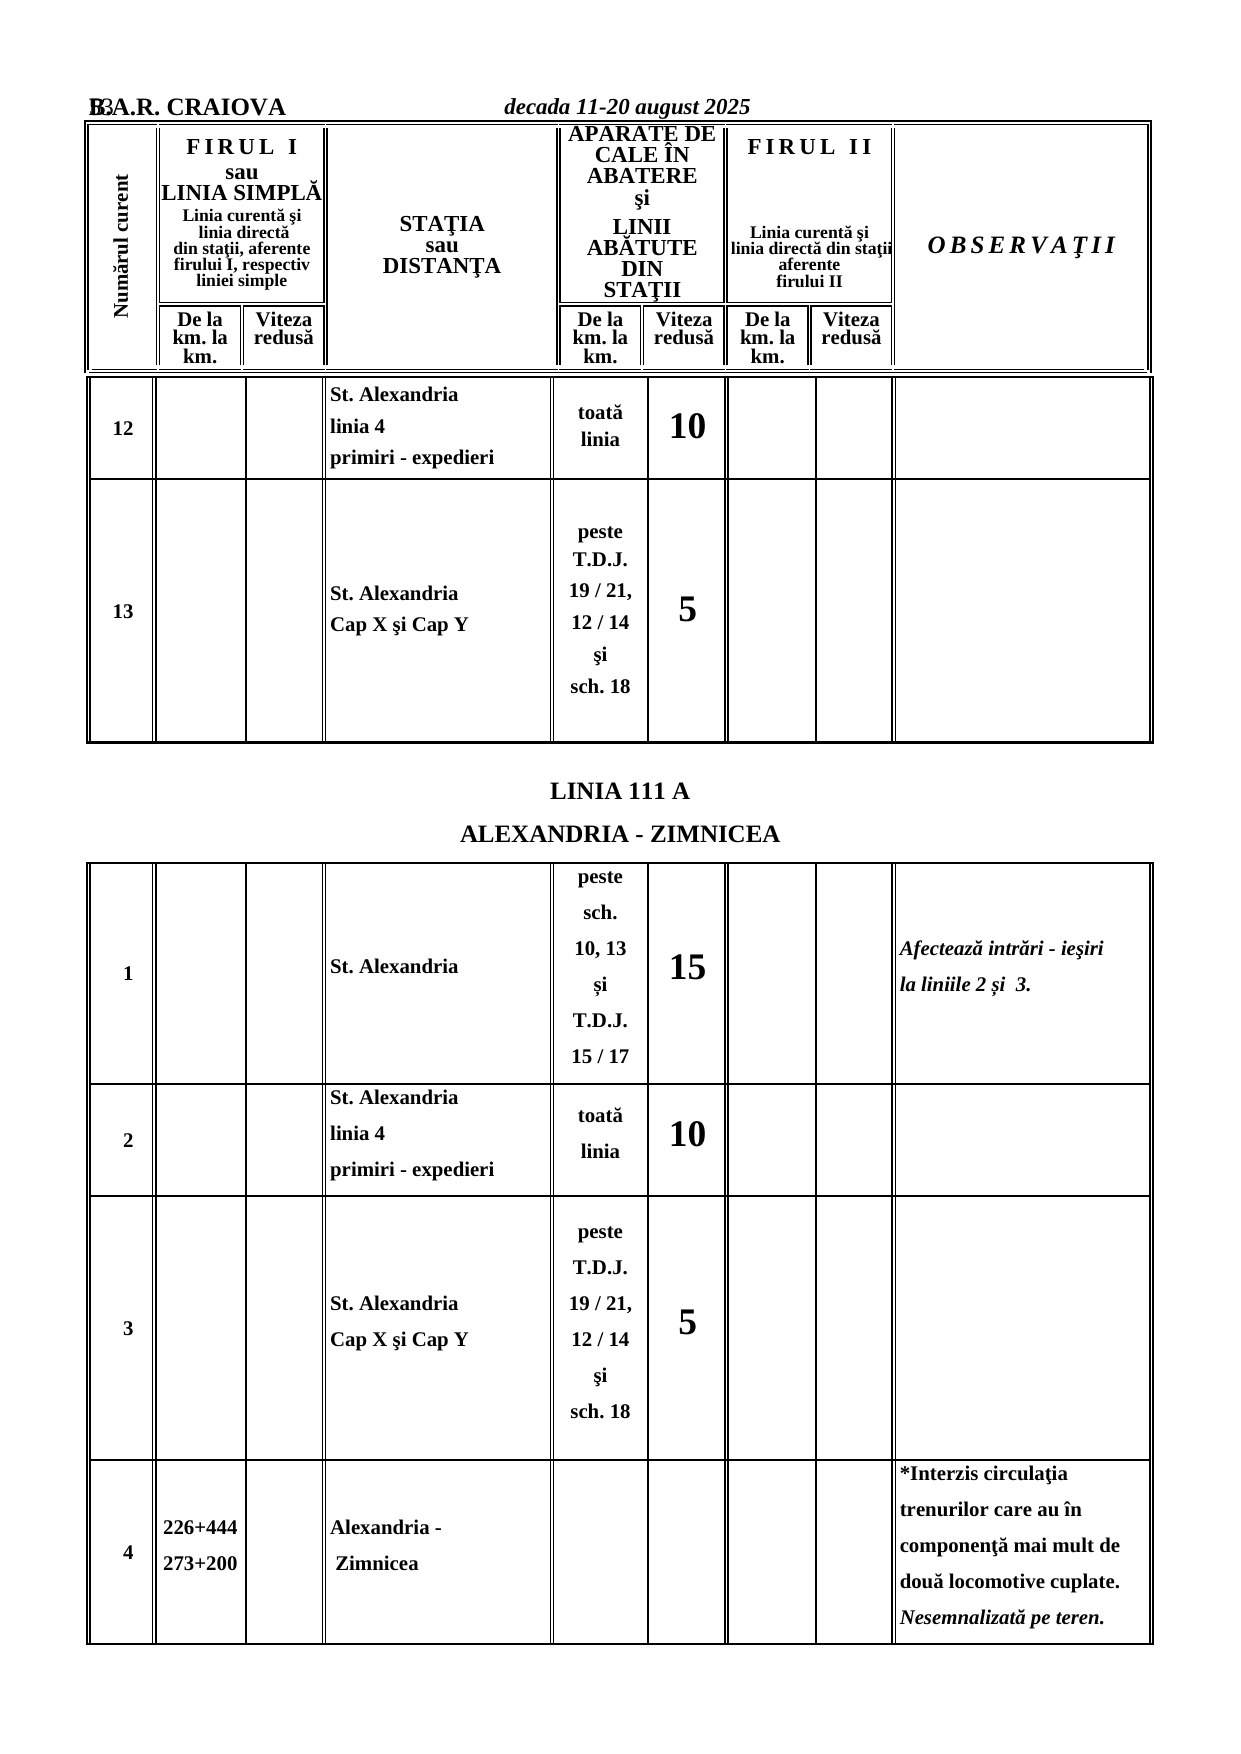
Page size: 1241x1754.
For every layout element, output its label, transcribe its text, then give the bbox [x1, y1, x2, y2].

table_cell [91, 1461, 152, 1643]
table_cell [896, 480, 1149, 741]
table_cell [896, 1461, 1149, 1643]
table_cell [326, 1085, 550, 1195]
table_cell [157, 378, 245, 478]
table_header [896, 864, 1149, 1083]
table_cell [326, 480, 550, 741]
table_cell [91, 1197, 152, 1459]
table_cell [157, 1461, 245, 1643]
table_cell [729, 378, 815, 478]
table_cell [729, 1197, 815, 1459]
subtitle ALEXANDRIA - ZIMNICEA [89, 819, 1152, 848]
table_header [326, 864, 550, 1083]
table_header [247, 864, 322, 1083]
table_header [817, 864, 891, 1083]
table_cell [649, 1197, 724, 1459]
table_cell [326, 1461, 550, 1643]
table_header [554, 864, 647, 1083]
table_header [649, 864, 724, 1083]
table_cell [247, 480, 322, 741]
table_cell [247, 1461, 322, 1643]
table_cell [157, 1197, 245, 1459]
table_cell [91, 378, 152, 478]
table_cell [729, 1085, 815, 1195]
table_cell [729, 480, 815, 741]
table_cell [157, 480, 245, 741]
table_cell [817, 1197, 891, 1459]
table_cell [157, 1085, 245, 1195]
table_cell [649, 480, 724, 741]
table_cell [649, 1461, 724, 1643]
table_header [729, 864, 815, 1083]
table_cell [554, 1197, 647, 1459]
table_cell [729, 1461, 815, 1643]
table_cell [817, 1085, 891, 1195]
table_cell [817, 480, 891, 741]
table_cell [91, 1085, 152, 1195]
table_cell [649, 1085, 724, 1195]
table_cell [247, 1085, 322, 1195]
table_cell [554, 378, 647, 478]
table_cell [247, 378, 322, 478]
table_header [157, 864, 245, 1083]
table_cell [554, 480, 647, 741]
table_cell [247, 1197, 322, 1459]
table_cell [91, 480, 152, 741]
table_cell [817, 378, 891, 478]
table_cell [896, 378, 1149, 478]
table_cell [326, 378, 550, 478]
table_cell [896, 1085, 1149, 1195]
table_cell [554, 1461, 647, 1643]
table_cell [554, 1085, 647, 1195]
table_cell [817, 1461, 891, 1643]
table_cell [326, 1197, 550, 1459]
subtitle LINIA 111 A [89, 776, 1152, 804]
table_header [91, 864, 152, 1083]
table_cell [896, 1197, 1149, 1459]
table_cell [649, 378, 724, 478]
